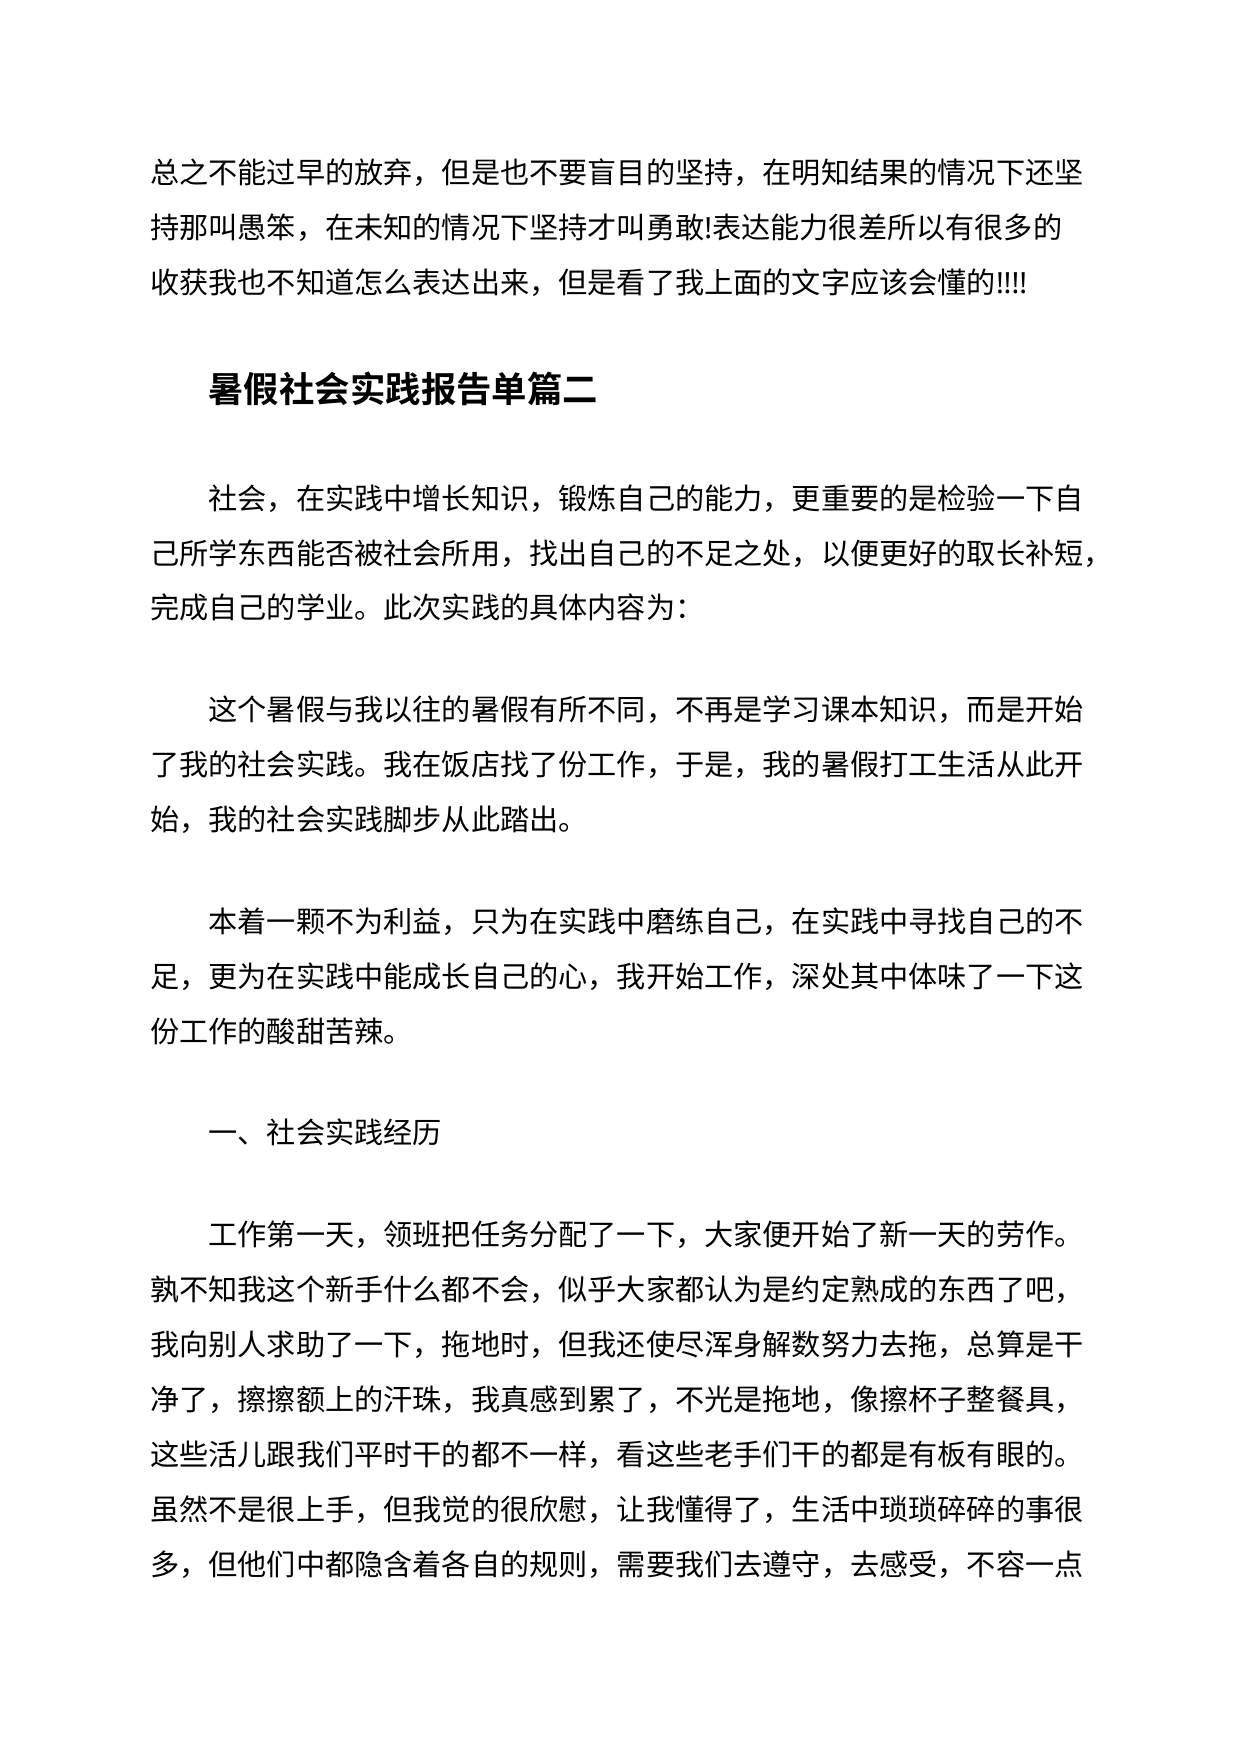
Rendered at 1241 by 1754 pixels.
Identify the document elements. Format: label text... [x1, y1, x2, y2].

text 社会，在实践中增长知识，锻炼自己的能力，更重要的是检验一下自己所学东西能否被社会所用，找出自己的不足之处，以便更好的取长补短，完成自己的学业。此次实践的具体内容为： [150, 475, 1090, 627]
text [150, 150, 1090, 302]
text 本着一颗不为利益，只为在实践中磨练自己，在实践中寻找自己的不足，更为在实践中能成长自己的心，我开始工作，深处其中体味了一下这份工作的酸甜苦辣。 [150, 898, 1090, 1051]
text 暑假社会实践报告单篇二 [150, 362, 1090, 413]
text 一、社会实践经历 [150, 1110, 1090, 1152]
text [150, 1212, 1090, 1583]
text 这个暑假与我以往的暑假有所不同，不再是学习课本知识，而是开始了我的社会实践。我在饭店找了份工作，于是，我的暑假打工生活从此开始，我的社会实践脚步从此踏出。 [150, 687, 1090, 839]
